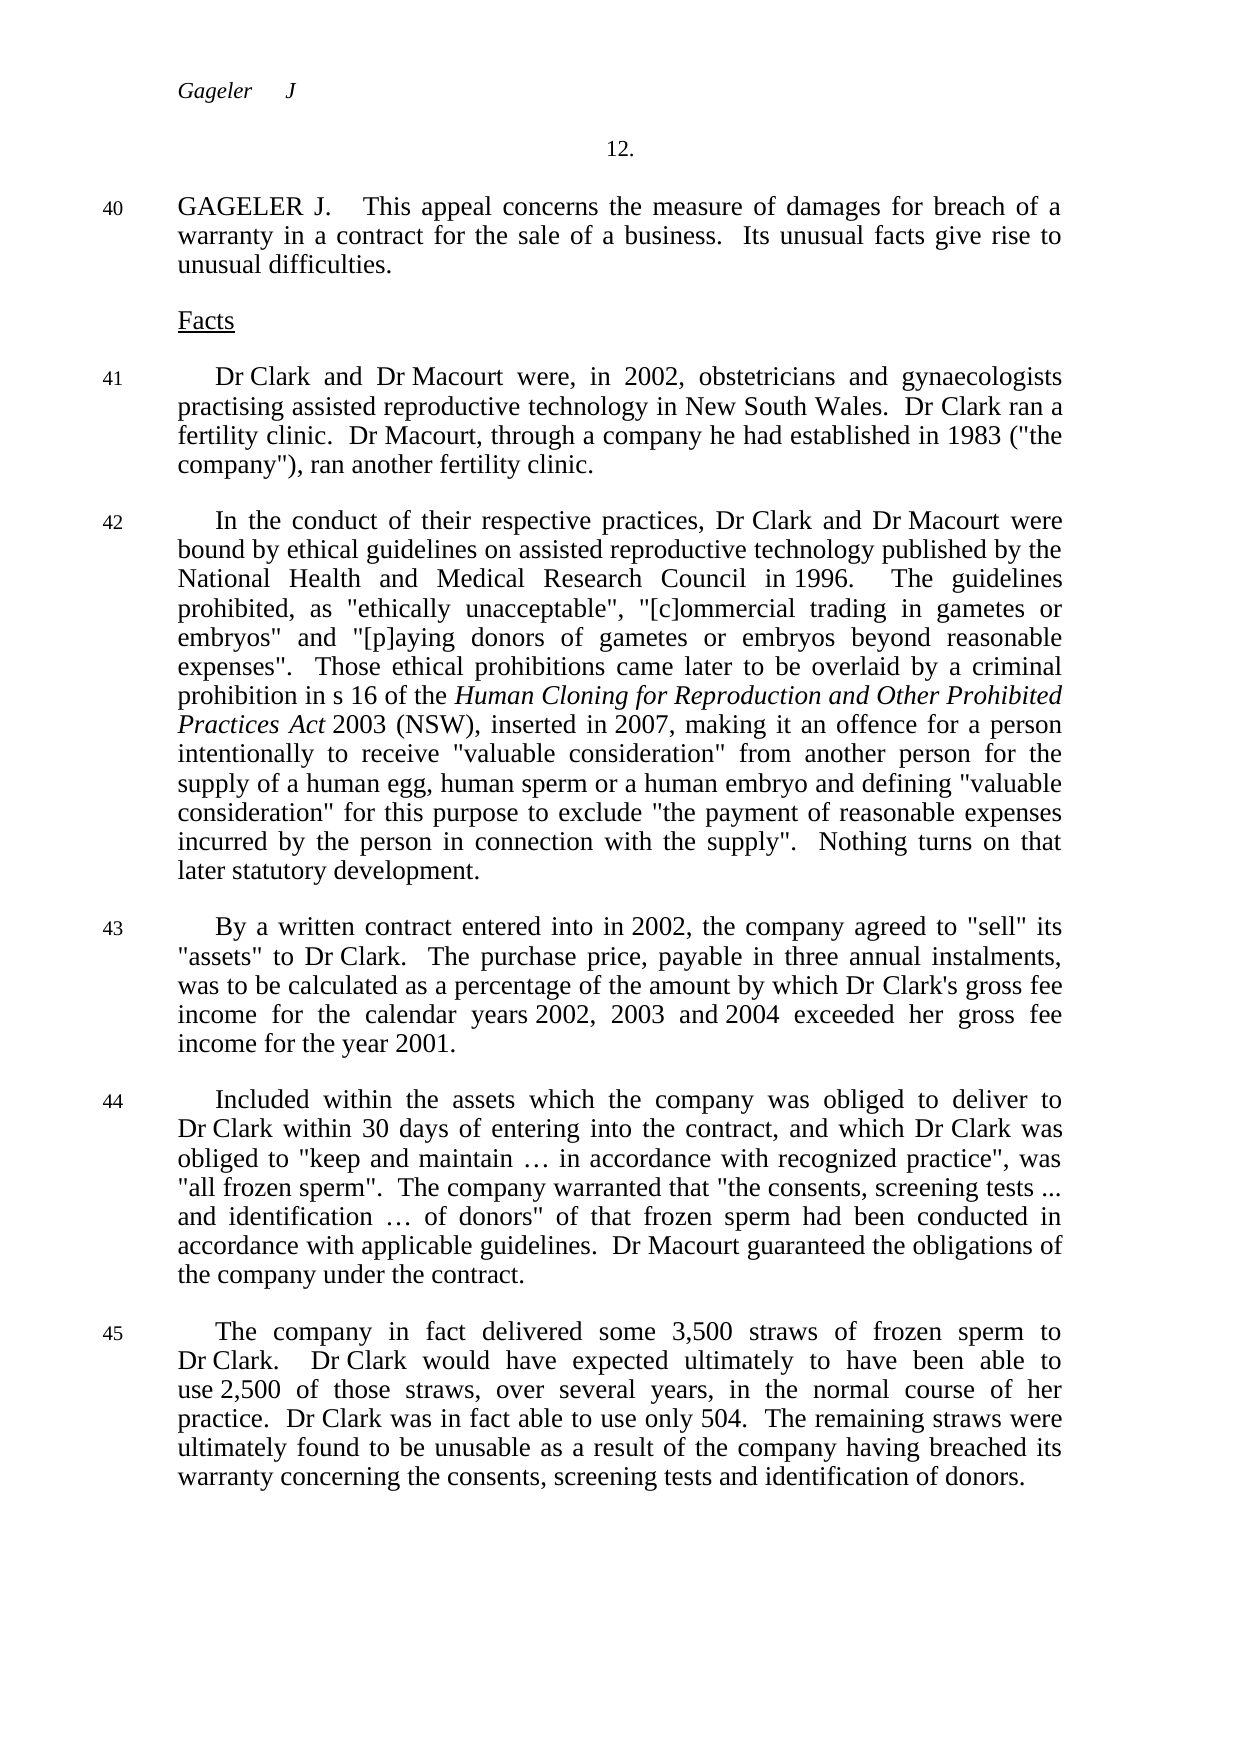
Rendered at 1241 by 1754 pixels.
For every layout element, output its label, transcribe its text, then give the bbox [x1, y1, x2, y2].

list Included within the assets which the company was obliged to deliver to Dr Clark within 30 days of entering into the contract, and which Dr Clark was obliged to "keep and maintain … in accordance with recognized practice", was "all frozen sperm". The company warranted that "the consents, screening tests ... and identification … of donors" of that frozen sperm had been conducted in accordance with applicable guidelines. Dr Macourt guaranteed the obligations of the company under the contract. [102, 1085, 1063, 1289]
list GAGELER J. This appeal concerns the measure of damages for breach of a warranty in a contract for the sale of a business. Its unusual facts give rise to unusual difficulties. [102, 192, 1063, 279]
list Dr Clark and Dr Macourt were, in 2002, obstetricians and gynaecologists practising assisted reproductive technology in New South Wales. Dr Clark ran a fertility clinic. Dr Macourt, through a company he had established in 1983 ("the company"), ran another fertility clinic. [102, 362, 1063, 479]
list In the conduct of their respective practices, Dr Clark and Dr Macourt were bound by ethical guidelines on assisted reproductive technology published by the National Health and Medical Research Council in 1996. The guidelines prohibited, as "ethically unacceptable", "[c]ommercial trading in gametes or embryos" and "[p]aying donors of gametes or embryos beyond reasonable expenses". Those ethical prohibitions came later to be overlaid by a criminal prohibition in s 16 of the Human Cloning for Reproduction and Other Prohibited Practices Act 2003 (NSW), inserted in 2007, making it an offence for a person intentionally to receive "valuable consideration" from another person for the supply of a human egg, human sperm or a human embryo and defining "valuable consideration" for this purpose to exclude "the payment of reasonable expenses incurred by the person in connection with the supply". Nothing turns on that later statutory development. [102, 506, 1063, 885]
list By a written contract entered into in 2002, the company agreed to "sell" its "assets" to Dr Clark. The purchase price, payable in three annual instalments, was to be calculated as a percentage of the amount by which Dr Clark's gross fee income for the calendar years 2002, 2003 and 2004 exceeded her gross fee income for the year 2001. [102, 912, 1063, 1058]
list The company in fact delivered some 3,500 straws of frozen sperm to Dr Clark. Dr Clark would have expected ultimately to have been able to use 2,500 of those straws, over several years, in the normal course of her practice. Dr Clark was in fact able to use only 504. The remaining straws were ultimately found to be unusable as a result of the company having breached its warranty concerning the consents, screening tests and identification of donors. [102, 1317, 1063, 1492]
subtitle Facts [177, 306, 1063, 335]
